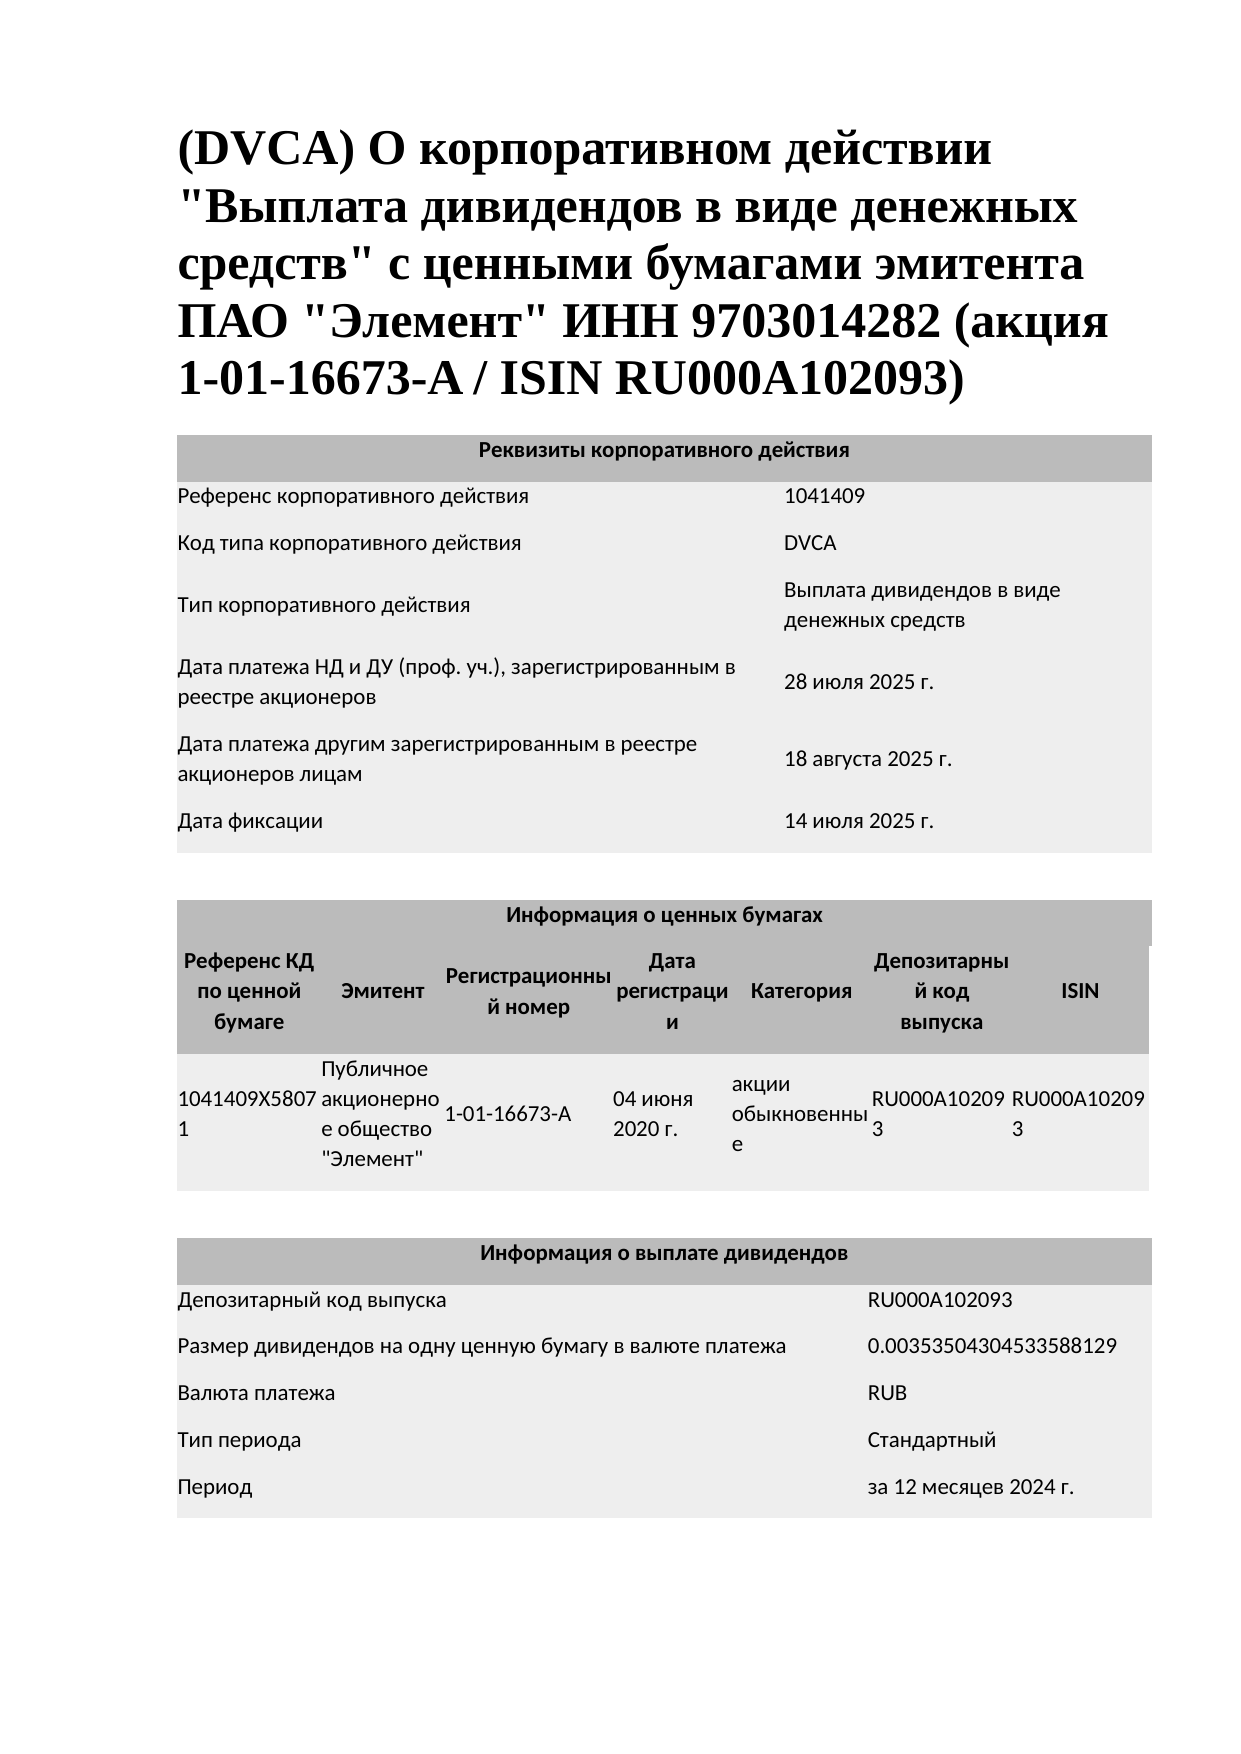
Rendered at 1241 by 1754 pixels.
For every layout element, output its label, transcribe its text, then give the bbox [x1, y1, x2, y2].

table_cell Выплата дивидендов в виде денежных средств [784, 575, 1152, 652]
table_cell RU000A102093 [868, 1285, 1152, 1331]
table_cell Тип периода [177, 1425, 868, 1472]
table_cell 1-01-16673-A [444, 1054, 613, 1191]
table_cell Эмитент [321, 946, 444, 1054]
table_cell 1041409 [784, 482, 1152, 528]
table_header Реквизиты корпоративного действия [177, 435, 1152, 482]
table_cell Депозитарный код выпуска [872, 946, 1012, 1054]
table_cell Дата фиксации [177, 806, 784, 853]
table_cell 14 июля 2025 г. [784, 806, 1152, 853]
table_cell 18 августа 2025 г. [784, 729, 1152, 806]
table_cell Референс КД по ценной бумаге [177, 946, 321, 1054]
table_cell RU000A102093 [872, 1054, 1012, 1191]
table_cell Дата платежа другим зарегистрированным в реестре акционеров лицам [177, 729, 784, 806]
table_cell Публичное акционерное общество "Элемент" [321, 1054, 444, 1191]
table_cell DVCA [784, 528, 1152, 575]
table_cell 04 июня 2020 г. [613, 1054, 732, 1191]
table_cell акции обыкновенные [732, 1054, 872, 1191]
table_cell Референс корпоративного действия [177, 482, 784, 528]
table_cell 28 июля 2025 г. [784, 652, 1152, 729]
table_cell за 12 месяцев 2024 г. [868, 1472, 1152, 1518]
table_cell Размер дивидендов на одну ценную бумагу в валюте платежа [177, 1331, 868, 1378]
table_cell Дата регистрации [613, 946, 732, 1054]
table_cell RU000A102093 [1012, 1054, 1149, 1191]
table_cell Валюта платежа [177, 1378, 868, 1425]
table_header Информация о выплате дивидендов [177, 1238, 1152, 1285]
table_header Информация о ценных бумагах [177, 900, 1152, 946]
subtitle (DVCA) О корпоративном действии "Выплата дивидендов в виде денежных средств" с ценными бумагами эмитента ПАО "Элемент" ИНН 9703014282 (акция 1-01-16673-A / ISIN RU000A102093) [177, 118, 1152, 406]
table_cell Код типа корпоративного действия [177, 528, 784, 575]
table_cell Депозитарный код выпуска [177, 1285, 868, 1331]
table_cell RUB [868, 1378, 1152, 1425]
table_cell Регистрационный номер [444, 946, 613, 1054]
table_cell Дата платежа НД и ДУ (проф. уч.), зарегистрированным в реестре акционеров [177, 652, 784, 729]
table_cell 1041409X58071 [177, 1054, 321, 1191]
table_cell ISIN [1012, 946, 1149, 1054]
table_cell Период [177, 1472, 868, 1518]
table_cell Категория [732, 946, 872, 1054]
table_cell Тип корпоративного действия [177, 575, 784, 652]
table_cell 0.00353504304533588129 [868, 1331, 1152, 1378]
table_cell Стандартный [868, 1425, 1152, 1472]
